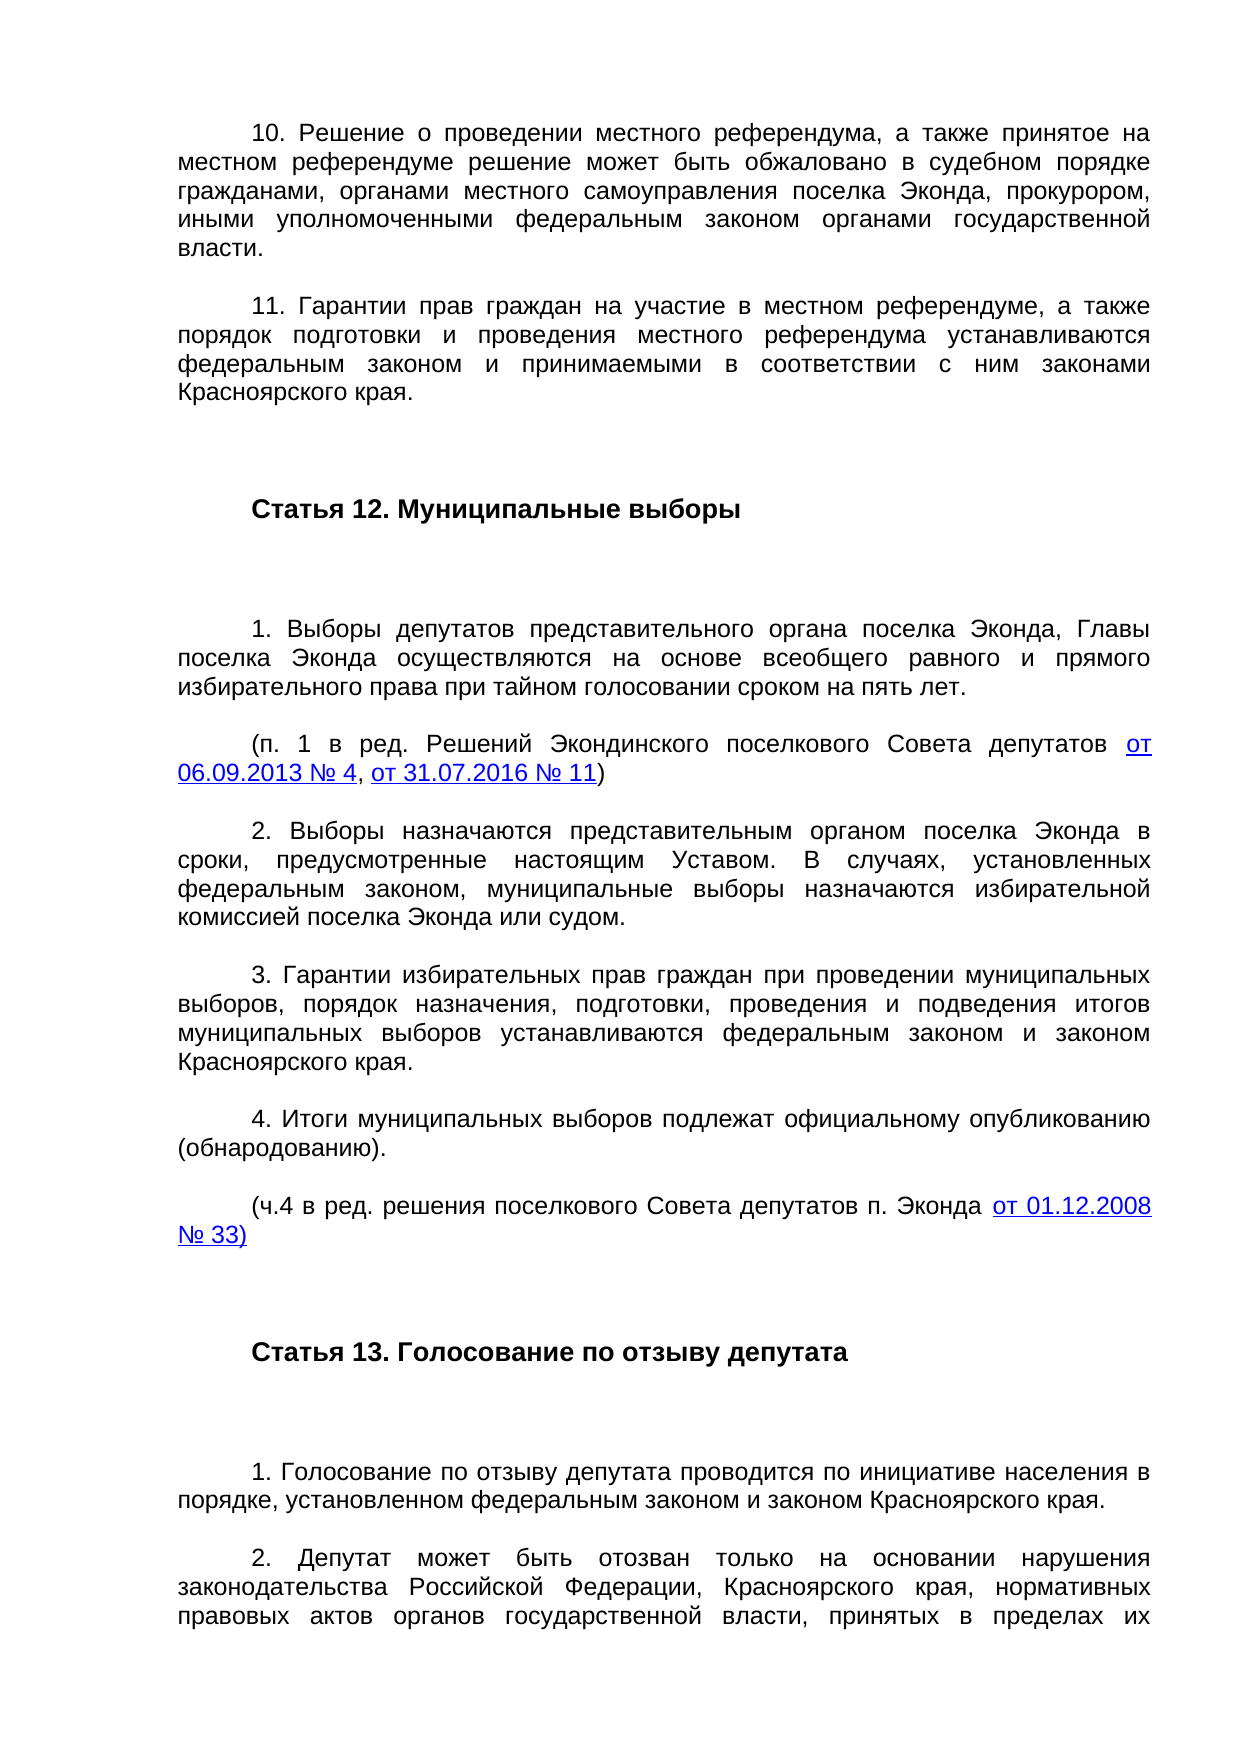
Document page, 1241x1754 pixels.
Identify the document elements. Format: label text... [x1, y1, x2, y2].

text Статья 12. Муниципальные выборы [177, 493, 1152, 524]
text 1. Выборы депутатов представительного органа поселка Эконда, Главы поселка Эконда осуществляются на основе всеобщего равного и прямого избирательного права при тайном голосовании сроком на пять лет. [177, 614, 1152, 700]
text 2. Выборы назначаются представительным органом поселка Эконда в сроки, предусмотренные настоящим Уставом. В случаях, установленных федеральным законом, муниципальные выборы назначаются избирательной комиссией поселка Эконда или судом. [177, 816, 1152, 931]
text Статья 13. Голосование по отзыву депутата [177, 1336, 1152, 1367]
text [177, 1543, 1152, 1629]
text 10. Решение о проведении местного референдума, а также принятое на местном референдуме решение может быть обжаловано в судебном порядке гражданами, органами местного самоуправления поселка Эконда, прокурором, иными уполномоченными федеральным законом органами государственной власти. [177, 118, 1152, 262]
text 3. Гарантии избирательных прав граждан при проведении муниципальных выборов, порядок назначения, подготовки, проведения и подведения итогов муниципальных выборов устанавливаются федеральным законом и законом Красноярского края. [177, 960, 1152, 1075]
text (п. 1 в ред. Решений Экондинского поселкового Совета депутатов от 06.09.2013 № 4, от 31.07.2016 № 11) [177, 729, 1152, 787]
text 1. Голосование по отзыву депутата проводится по инициативе населения в порядке, установленном федеральным законом и законом Красноярского края. [177, 1456, 1152, 1514]
text (ч.4 в ред. решения поселкового Совета депутатов п. Эконда от 01.12.2008 № 33) [177, 1191, 1152, 1248]
text 4. Итоги муниципальных выборов подлежат официальному опубликованию (обнародованию). [177, 1104, 1152, 1162]
text 11. Гарантии прав граждан на участие в местном референдуме, а также порядок подготовки и проведения местного референдума устанавливаются федеральным законом и принимаемыми в соответствии с ним законами Красноярского края. [177, 291, 1152, 406]
